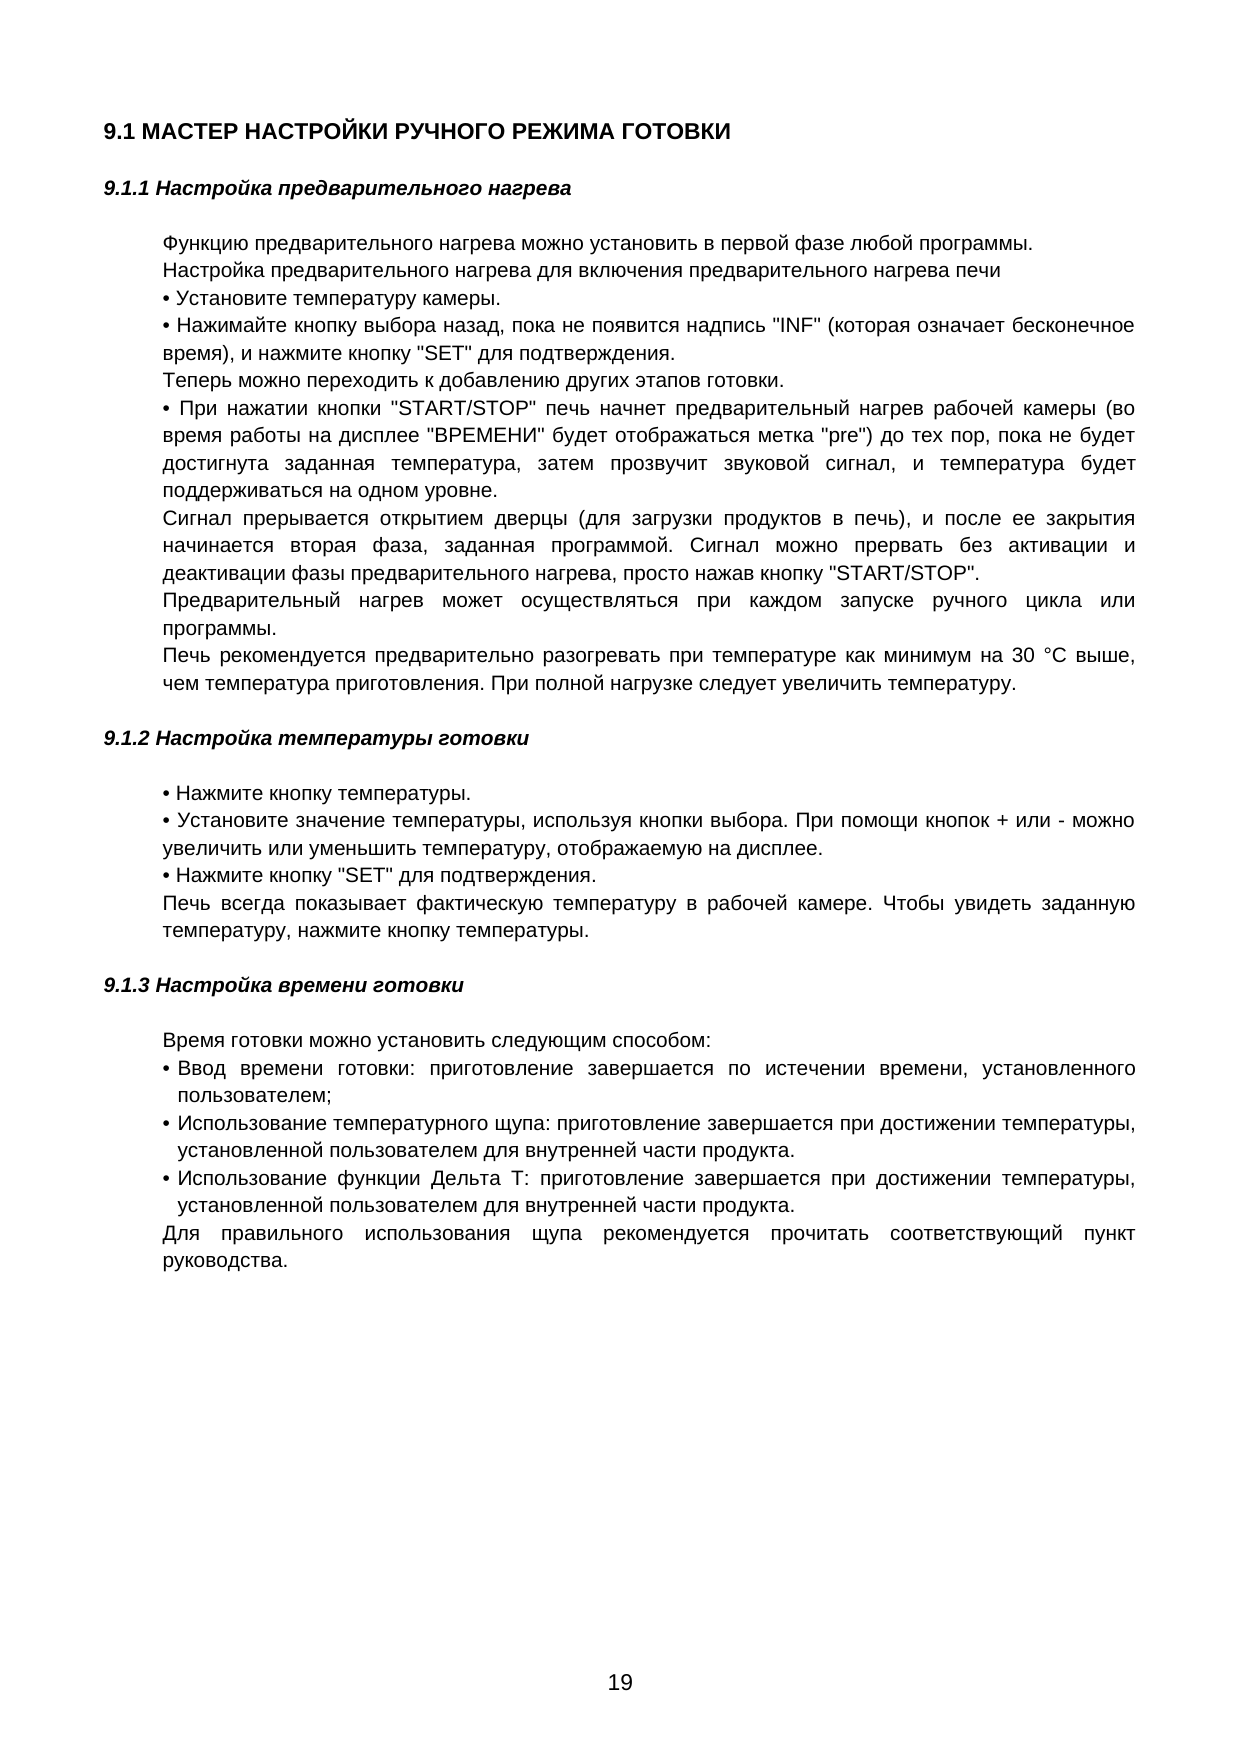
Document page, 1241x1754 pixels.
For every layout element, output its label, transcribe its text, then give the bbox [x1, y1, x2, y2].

text • Установите значение температуры, используя кнопки выбора. При помощи кнопок + или - можно увеличить или уменьшить температуру, отображаемую на дисплее. [162, 808, 1137, 860]
text • При нажатии кнопки "START/STOP" печь начнет предварительный нагрев рабочей камеры (во время работы на дисплее "ВРЕМЕНИ" будет отображаться метка "pre") до тех пор, пока не будет достигнута заданная температура, затем прозвучит звуковой сигнал, и температура будет поддерживаться на одном уровне. [162, 396, 1137, 502]
text Печь рекомендуется предварительно разогревать при температуре как минимум на 30 °C выше, чем температура приготовления. При полной нагрузке следует увеличить температуру. [162, 643, 1137, 695]
text Печь всегда показывает фактическую температуру в рабочей камере. Чтобы увидеть заданную температуру, нажмите кнопку температуры. [162, 891, 1137, 942]
text Время готовки можно установить следующим способом: [162, 1028, 1137, 1052]
text Предварительный нагрев может осуществляться при каждом запуске ручного цикла или программы. [162, 588, 1137, 640]
text Настройка предварительного нагрева для включения предварительного нагрева печи [162, 258, 1137, 282]
text Для правильного использования щупа рекомендуется прочитать соответствующий пункт руководства. [162, 1221, 1137, 1272]
text 9.1.2 Настройка температуры готовки [103, 726, 1137, 750]
text • Нажмите кнопку температуры. [162, 781, 1137, 805]
text 9.1.3 Настройка времени готовки [103, 973, 1137, 997]
list Использование температурного щупа: приготовление завершается при достижении температуры, установленной пользователем для внутренней части продукта. [162, 1111, 1137, 1162]
text Сигнал прерывается открытием дверцы (для загрузки продуктов в печь), и после ее закрытия начинается вторая фаза, заданная программой. Сигнал можно прервать без активации и деактивации фазы предварительного нагрева, просто нажав кнопку "START/STOP". [162, 506, 1137, 585]
text Функцию предварительного нагрева можно установить в первой фазе любой программы. [162, 231, 1137, 255]
list Использование функции Дельта T: приготовление завершается при достижении температуры, установленной пользователем для внутренней части продукта. [162, 1166, 1137, 1217]
text • Нажмите кнопку "SET" для подтверждения. [162, 863, 1137, 887]
text 9.1 МАСТЕР НАСТРОЙКИ РУЧНОГО РЕЖИМА ГОТОВКИ [103, 118, 1137, 144]
list Ввод времени готовки: приготовление завершается по истечении времени, установленного пользователем; [162, 1056, 1137, 1107]
text Теперь можно переходить к добавлению других этапов готовки. [162, 368, 1137, 392]
text • Установите температуру камеры. [162, 286, 1137, 310]
text 9.1.1 Настройка предварительного нагрева [103, 176, 1137, 200]
text • Нажимайте кнопку выбора назад, пока не появится надпись "INF" (которая означает бесконечное время), и нажмите кнопку "SET" для подтверждения. [162, 313, 1137, 365]
